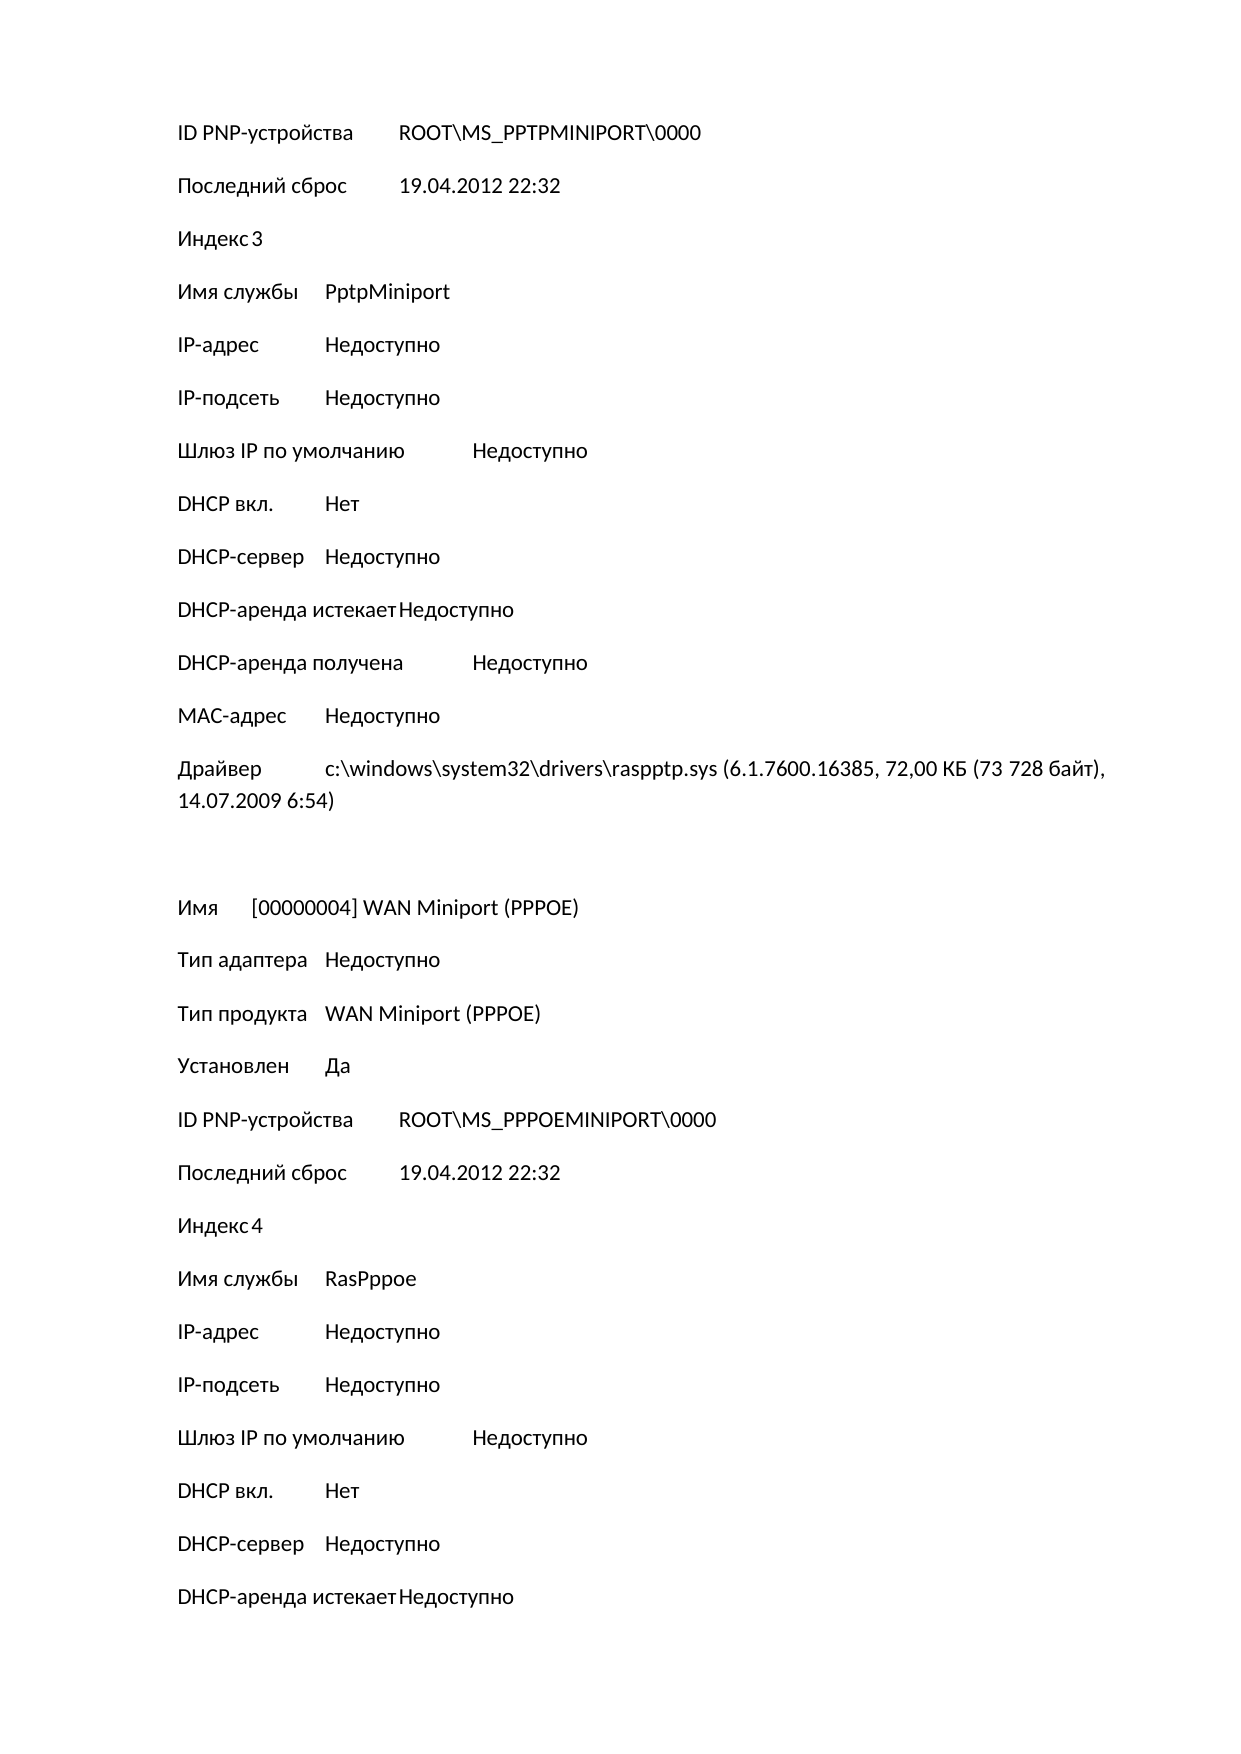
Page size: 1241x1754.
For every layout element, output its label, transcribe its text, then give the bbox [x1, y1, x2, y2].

text Последний сброс 19.04.2012 22:32 [177, 1158, 1152, 1186]
text ID PNP-устройства ROOT\MS_PPPOEMINIPORT\0000 [177, 1105, 1152, 1133]
text IP-адрес Недоступно [177, 330, 1152, 358]
text DHCP-аренда получена Недоступно [177, 648, 1152, 676]
text Драйвер c:\windows\system32\drivers\raspptp.sys (6.1.7600.16385, 72,00 КБ (73 728 байт), 14.07.2009 6:54) [177, 754, 1152, 814]
text Имя службы RasPppoe [177, 1264, 1152, 1292]
text Индекс 3 [177, 224, 1152, 252]
text DHCP вкл. Нет [177, 1476, 1152, 1504]
text Шлюз IP по умолчанию Недоступно [177, 1423, 1152, 1451]
text Тип продукта WAN Miniport (PPPOE) [177, 999, 1152, 1027]
text Индекс 4 [177, 1211, 1152, 1239]
text IP-подсеть Недоступно [177, 383, 1152, 411]
text Последний сброс 19.04.2012 22:32 [177, 171, 1152, 199]
text Имя [00000004] WAN Miniport (PPPOE) [177, 893, 1152, 921]
text DHCP-аренда истекает Недоступно [177, 595, 1152, 623]
text Имя службы PptpMiniport [177, 277, 1152, 305]
text DHCP-сервер Недоступно [177, 1529, 1152, 1557]
text DHCP вкл. Нет [177, 489, 1152, 517]
text IP-подсеть Недоступно [177, 1370, 1152, 1398]
text MAC-адрес Недоступно [177, 701, 1152, 729]
text Установлен Да [177, 1052, 1152, 1080]
text ID PNP-устройства ROOT\MS_PPTPMINIPORT\0000 [177, 118, 1152, 146]
text IP-адрес Недоступно [177, 1317, 1152, 1345]
text Тип адаптера Недоступно [177, 946, 1152, 974]
text DHCP-аренда истекает Недоступно [177, 1582, 1152, 1610]
text Шлюз IP по умолчанию Недоступно [177, 436, 1152, 464]
text DHCP-сервер Недоступно [177, 542, 1152, 570]
